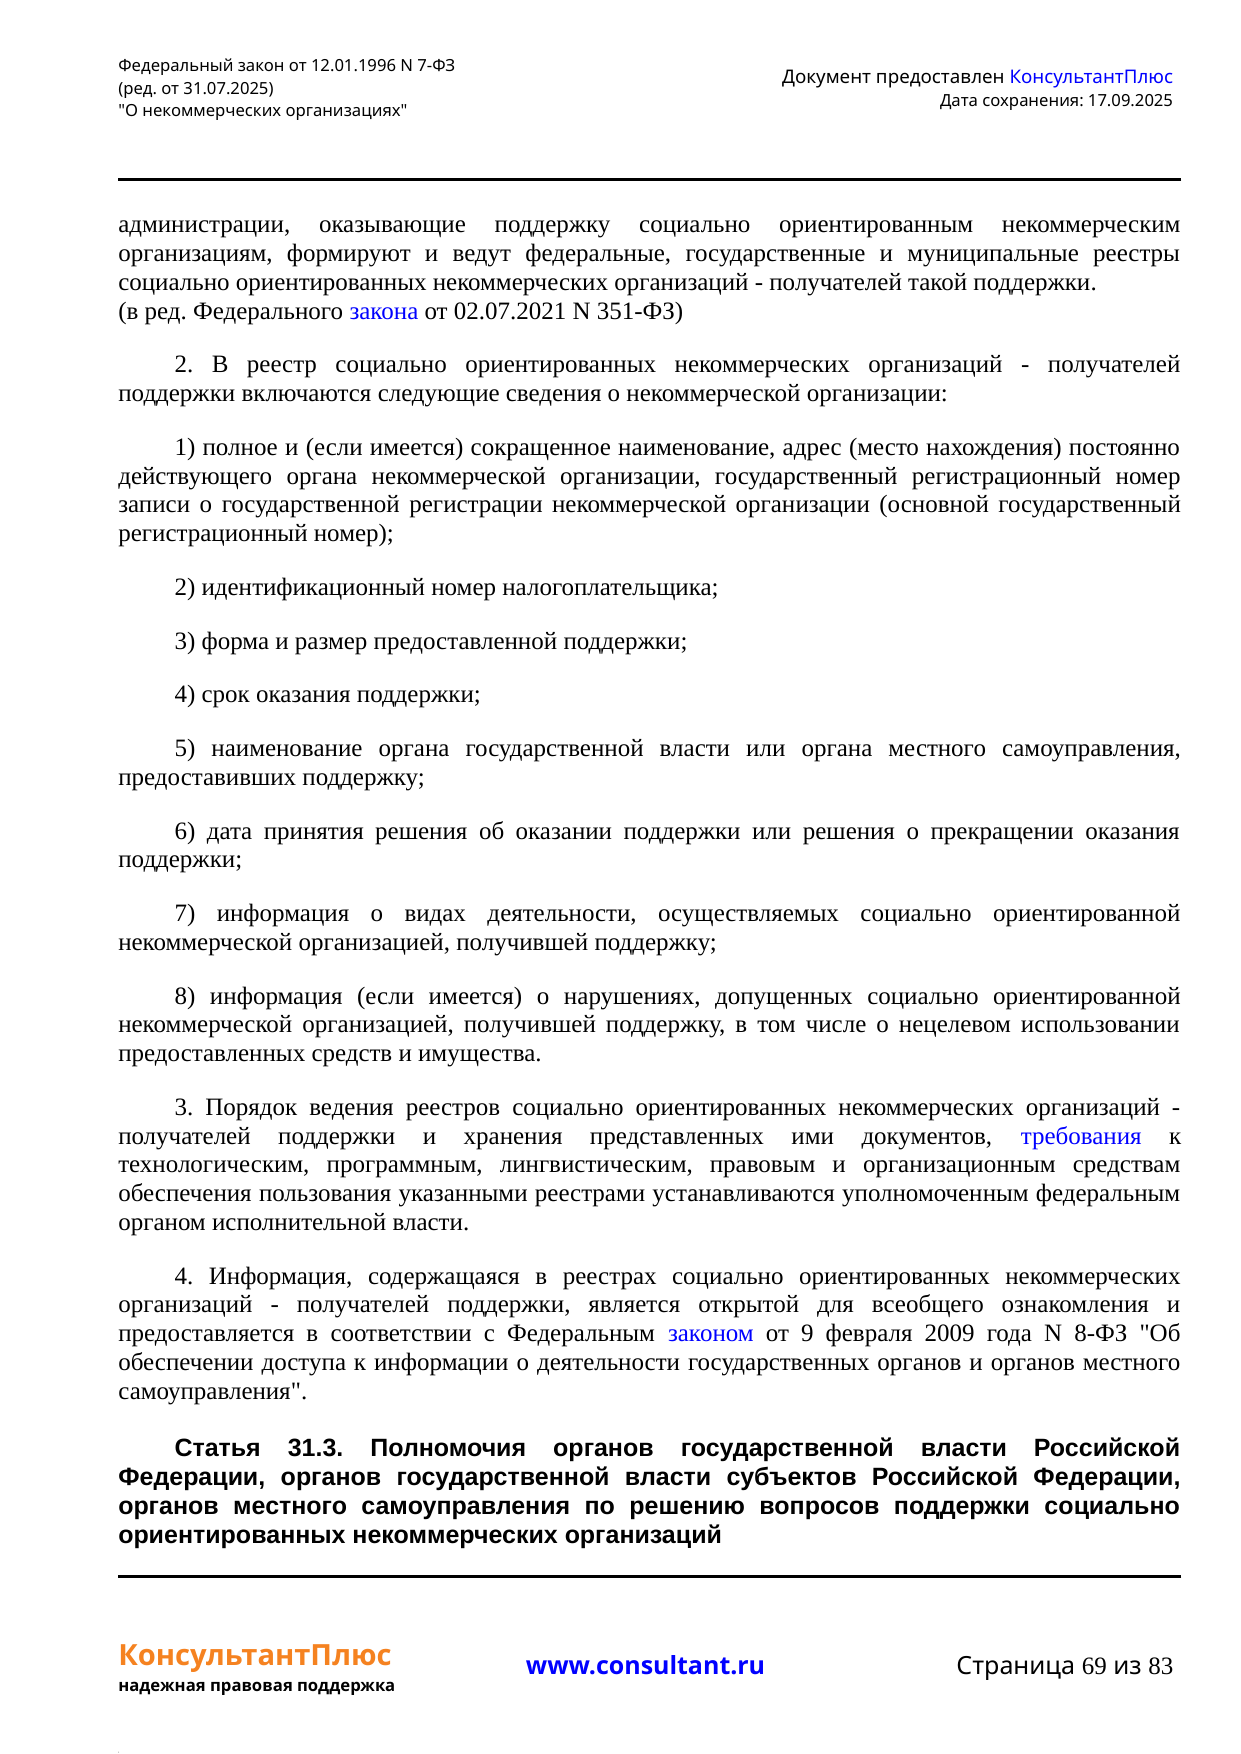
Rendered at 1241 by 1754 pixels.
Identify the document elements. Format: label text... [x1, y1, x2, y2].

text 8) информация (если имеется) о нарушениях, допущенных социально ориентированной некоммерческой организацией, получившей поддержку, в том числе о нецелевом использовании предоставленных средств и имущества. [118, 981, 1181, 1067]
text 2. В реестр социально ориентированных некоммерческих организаций - получателей поддержки включаются следующие сведения о некоммерческой организации: [118, 349, 1181, 407]
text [118, 209, 1181, 296]
text (в ред. Федерального закона от 02.07.2021 N 351-ФЗ) [118, 296, 1181, 324]
text 1) полное и (если имеется) сокращенное наименование, адрес (место нахождения) постоянно действующего органа некоммерческой организации, государственный регистрационный номер записи о государственной регистрации некоммерческой организации (основной государственный регистрационный номер); [118, 432, 1181, 547]
text 4) срок оказания поддержки; [118, 679, 1181, 708]
text 4. Информация, содержащаяся в реестрах социально ориентированных некоммерческих организаций - получателей поддержки, является открытой для всеобщего ознакомления и предоставляется в соответствии с Федеральным законом от 9 февраля 2009 года N 8-ФЗ "Об обеспечении доступа к информации о деятельности государственных органов и органов местного самоуправления". [118, 1261, 1181, 1404]
text 7) информация о видах деятельности, осуществляемых социально ориентированной некоммерческой организацией, получившей поддержку; [118, 898, 1181, 956]
text 2) идентификационный номер налогоплательщика; [118, 572, 1181, 601]
text 5) наименование органа государственной власти или органа местного самоуправления, предоставивших поддержку; [118, 733, 1181, 791]
text 6) дата принятия решения об оказании поддержки или решения о прекращении оказания поддержки; [118, 816, 1181, 873]
text 3. Порядок ведения реестров социально ориентированных некоммерческих организаций - получателей поддержки и хранения представленных ими документов, требования к технологическим, программным, лингвистическим, правовым и организационным средствам обеспечения пользования указанными реестрами устанавливаются уполномоченным федеральным органом исполнительной власти. [118, 1092, 1181, 1236]
text 3) форма и размер предоставленной поддержки; [118, 626, 1181, 654]
title Статья 31.3. Полномочия органов государственной власти Российской Федерации, органов государственной власти субъектов Российской Федерации, органов местного самоуправления по решению вопросов поддержки социально ориентированных некоммерческих организаций [118, 1433, 1181, 1548]
